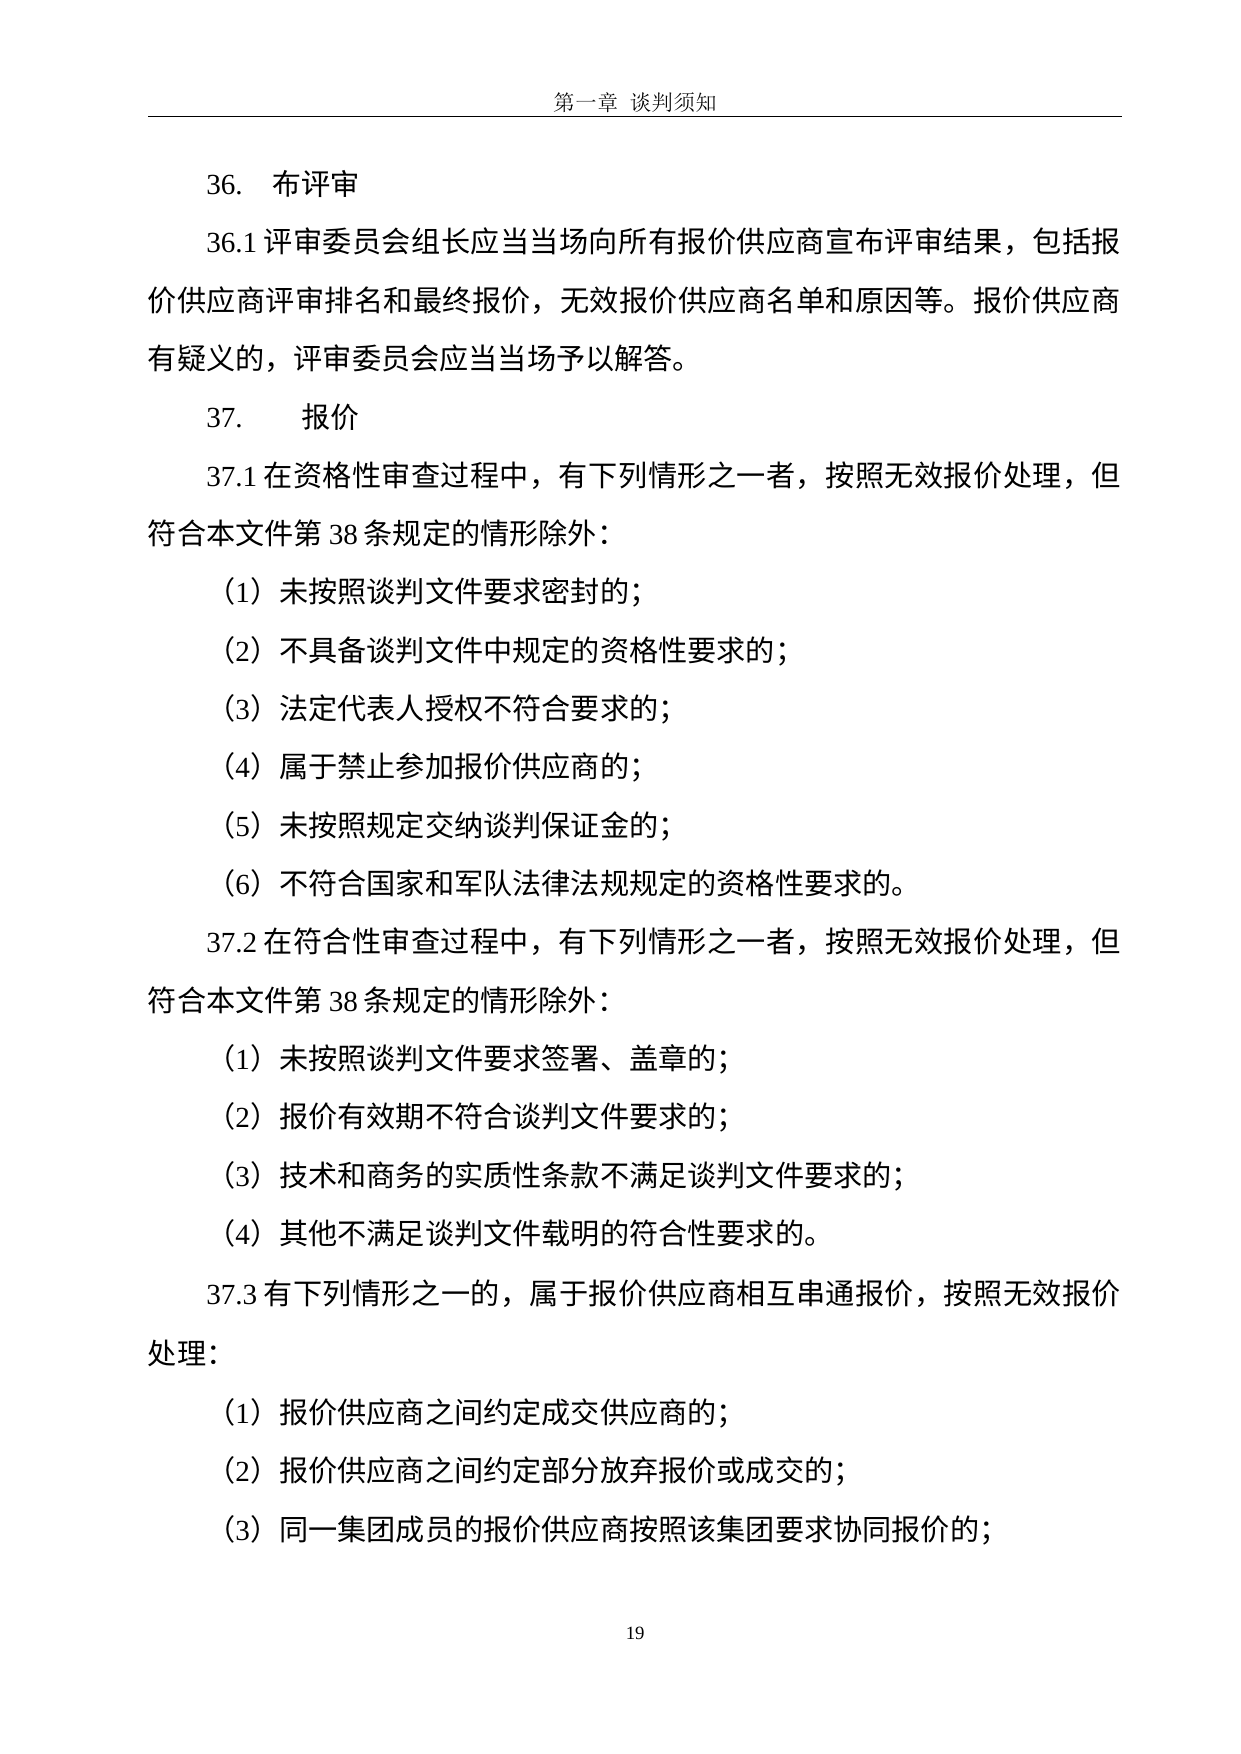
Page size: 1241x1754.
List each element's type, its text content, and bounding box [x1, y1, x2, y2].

text （3）同一集团成员的报价供应商按照该集团要求协同报价的； [148, 1493, 1122, 1552]
subtitle 36.宣布评审结果 [148, 148, 1122, 206]
text （4）其他不满足谈判文件载明的符合性要求的。 [148, 1198, 1122, 1256]
text 37.3有下列情形之一的，属于报价供应商相互串通报价，按照无效报价处理： [148, 1256, 1122, 1377]
text （1）未按照谈判文件要求密封的； [148, 556, 1122, 614]
text （1）未按照谈判文件要求签署、盖章的； [148, 1023, 1122, 1081]
text （6）不符合国家和军队法律法规规定的资格性要求的。 [148, 848, 1122, 906]
text （4）属于禁止参加报价供应商的； [148, 731, 1122, 789]
text （3）技术和商务的实质性条款不满足谈判文件要求的； [148, 1139, 1122, 1198]
text （2）不具备谈判文件中规定的资格性要求的； [148, 614, 1122, 673]
text （3）法定代表人授权不符合要求的； [148, 673, 1122, 731]
text 37.1在资格性审查过程中，有下列情形之一者，按照无效报价处理，但符合本文件第38条规定的情形除外： [148, 439, 1122, 556]
text （1）报价供应商之间约定成交供应商的； [148, 1377, 1122, 1435]
text （5）未按照规定交纳谈判保证金的； [148, 789, 1122, 848]
text （2）报价供应商之间约定部分放弃报价或成交的； [148, 1435, 1122, 1493]
text 37.2在符合性审查过程中，有下列情形之一者，按照无效报价处理，但符合本文件第38条规定的情形除外： [148, 906, 1122, 1023]
subtitle 37.无效报价 [148, 381, 1122, 439]
text （2）报价有效期不符合谈判文件要求的； [148, 1081, 1122, 1139]
text 36.1评审委员会组长应当当场向所有报价供应商宣布评审结果，包括报价供应商评审排名和最终报价，无效报价供应商名单和原因等。报价供应商有疑义的，评审委员会应当当场予以解答。 [148, 206, 1122, 381]
